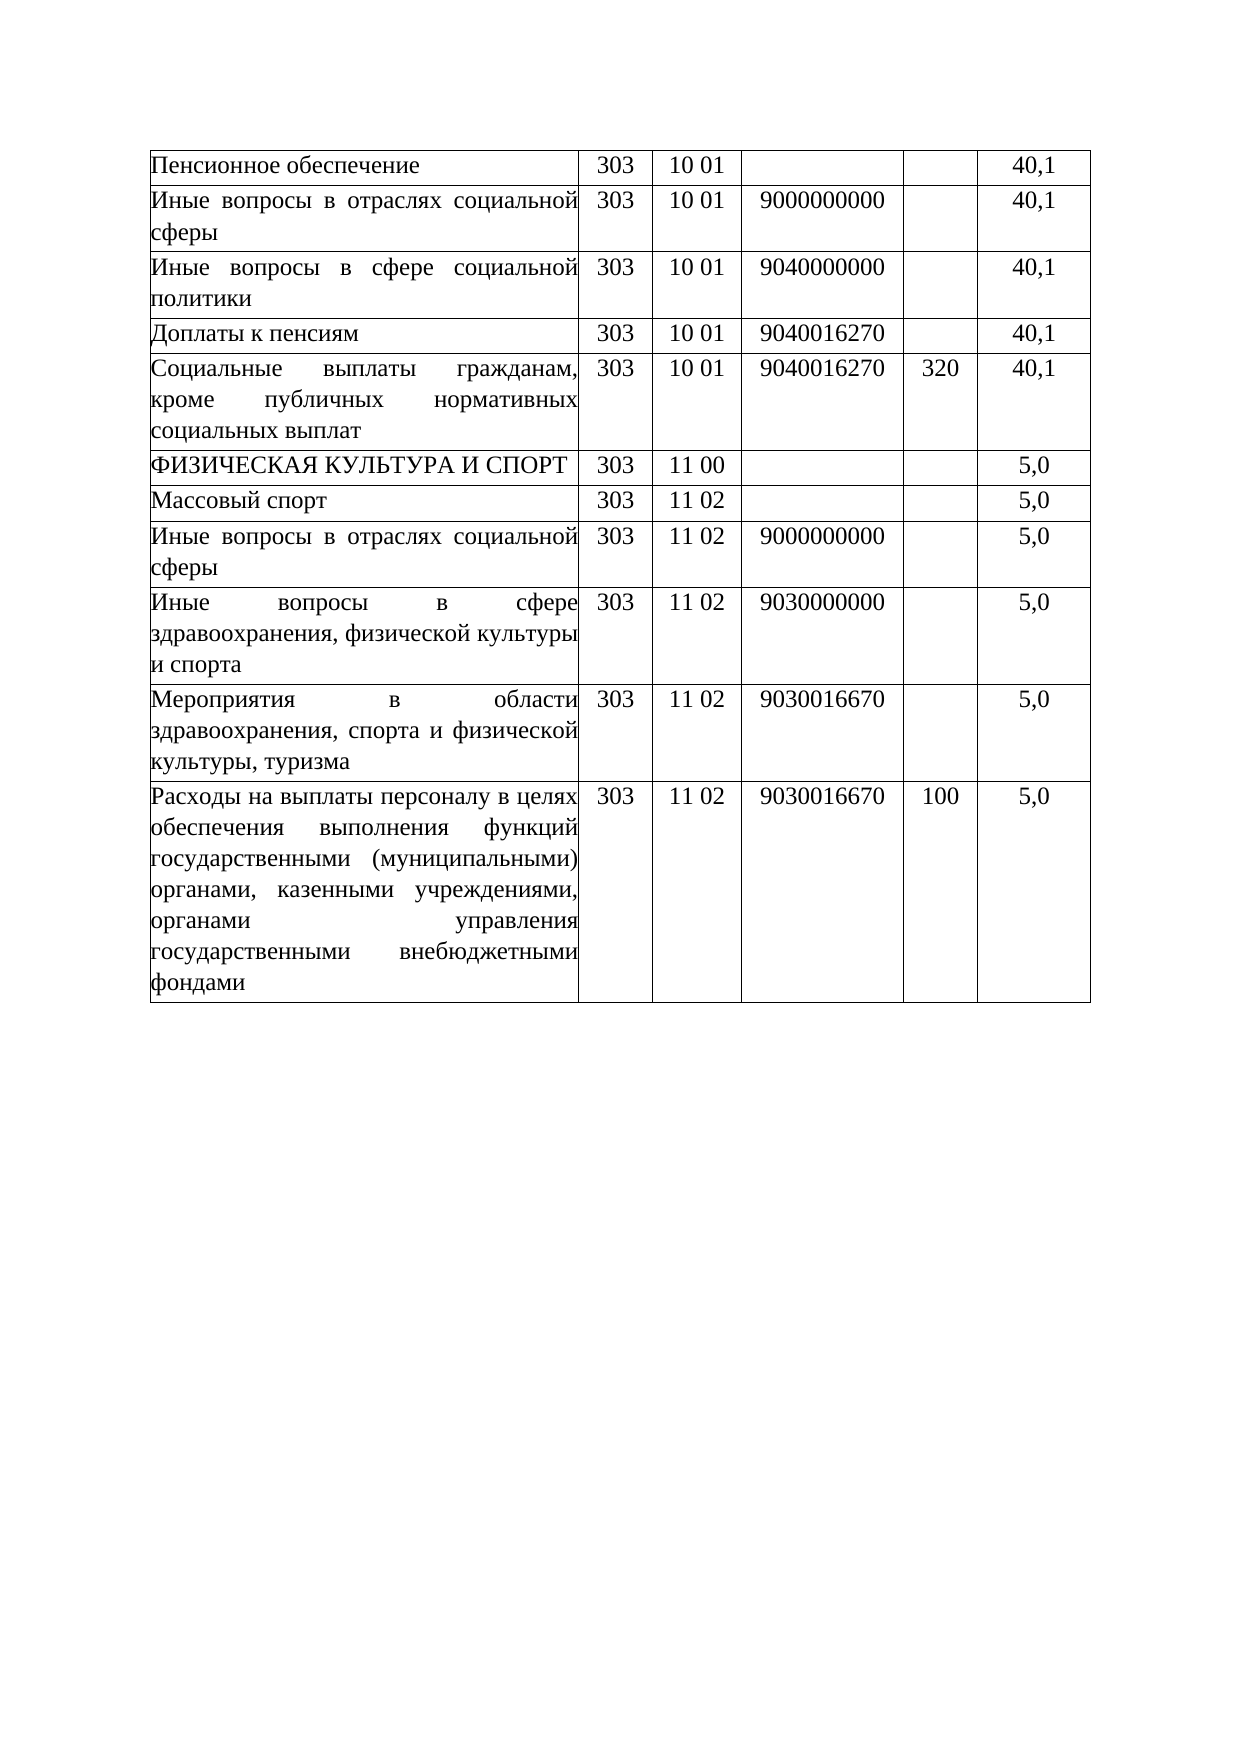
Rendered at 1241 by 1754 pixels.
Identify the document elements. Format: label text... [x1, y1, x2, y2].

table_cell 303 [579, 486, 652, 521]
table_cell Иные вопросы в сфере здравоохранения, физической культуры и спорта [151, 588, 578, 684]
table_cell [742, 486, 903, 521]
table_cell [904, 252, 977, 317]
table_cell 11 02 [653, 522, 741, 587]
table_cell 9040016270 [742, 319, 903, 353]
table_cell [904, 319, 977, 353]
table_cell [904, 186, 977, 251]
table_cell 5,0 [978, 588, 1090, 684]
table_cell 9000000000 [742, 522, 903, 587]
table_cell [904, 522, 977, 587]
table_cell [742, 451, 903, 485]
table_cell ФИЗИЧЕСКАЯ КУЛЬТУРА И СПОРТ [151, 451, 578, 485]
table_cell 40,1 [978, 354, 1090, 450]
table_cell 11 02 [653, 782, 741, 1002]
table_cell 10 01 [653, 354, 741, 450]
table_cell 303 [579, 685, 652, 781]
table_cell 40,1 [978, 319, 1090, 353]
table_cell 11 02 [653, 486, 741, 521]
table_cell Социальные выплаты гражданам, кроме публичных нормативных социальных выплат [151, 354, 578, 450]
table_cell Иные вопросы в отраслях социальной сферы [151, 186, 578, 251]
table_cell 303 [579, 354, 652, 450]
table_cell [904, 685, 977, 781]
table_cell 303 [579, 588, 652, 684]
table_cell 11 02 [653, 588, 741, 684]
table_cell 5,0 [978, 486, 1090, 521]
table_cell 303 [579, 522, 652, 587]
table_cell 100 [904, 782, 977, 1002]
table_cell 11 00 [653, 451, 741, 485]
table_cell 10 01 [653, 252, 741, 317]
table_cell Доплаты к пенсиям [151, 319, 578, 353]
table_cell 303 [579, 186, 652, 251]
table_cell Расходы на выплаты персоналу в целях обеспечения выполнения функций государственными (муниципальными) органами, казенными учреждениями, органами управления государственными внебюджетными фондами [151, 782, 578, 1002]
table_cell 5,0 [978, 522, 1090, 587]
table_cell 9040000000 [742, 252, 903, 317]
table_cell 9000000000 [742, 186, 903, 251]
table_cell Массовый спорт [151, 486, 578, 521]
table_cell Иные вопросы в отраслях социальной сферы [151, 522, 578, 587]
table_cell [904, 588, 977, 684]
table_cell 303 [579, 319, 652, 353]
table_cell [742, 151, 903, 185]
table_cell 9040016270 [742, 354, 903, 450]
table_cell 5,0 [978, 685, 1090, 781]
table_cell 9030000000 [742, 588, 903, 684]
table_cell [904, 451, 977, 485]
table_cell 40,1 [978, 186, 1090, 251]
table_cell 303 [579, 151, 652, 185]
table_cell 10 01 [653, 319, 741, 353]
table_cell [904, 486, 977, 521]
table_cell 5,0 [978, 451, 1090, 485]
table_cell 9030016670 [742, 782, 903, 1002]
table_cell 303 [579, 782, 652, 1002]
table_cell 320 [904, 354, 977, 450]
table_cell 10 01 [653, 186, 741, 251]
table_cell 5,0 [978, 782, 1090, 1002]
table_cell 9030016670 [742, 685, 903, 781]
table_cell 10 01 [653, 151, 741, 185]
table_cell 303 [579, 451, 652, 485]
table_cell 40,1 [978, 252, 1090, 317]
table_cell Мероприятия в области здравоохранения, спорта и физической культуры, туризма [151, 685, 578, 781]
table_cell 303 [579, 252, 652, 317]
table_cell Иные вопросы в сфере социальной политики [151, 252, 578, 317]
table_cell 11 02 [653, 685, 741, 781]
table_cell 40,1 [978, 151, 1090, 185]
table_cell [904, 151, 977, 185]
table_cell Пенсионное обеспечение [151, 151, 578, 185]
